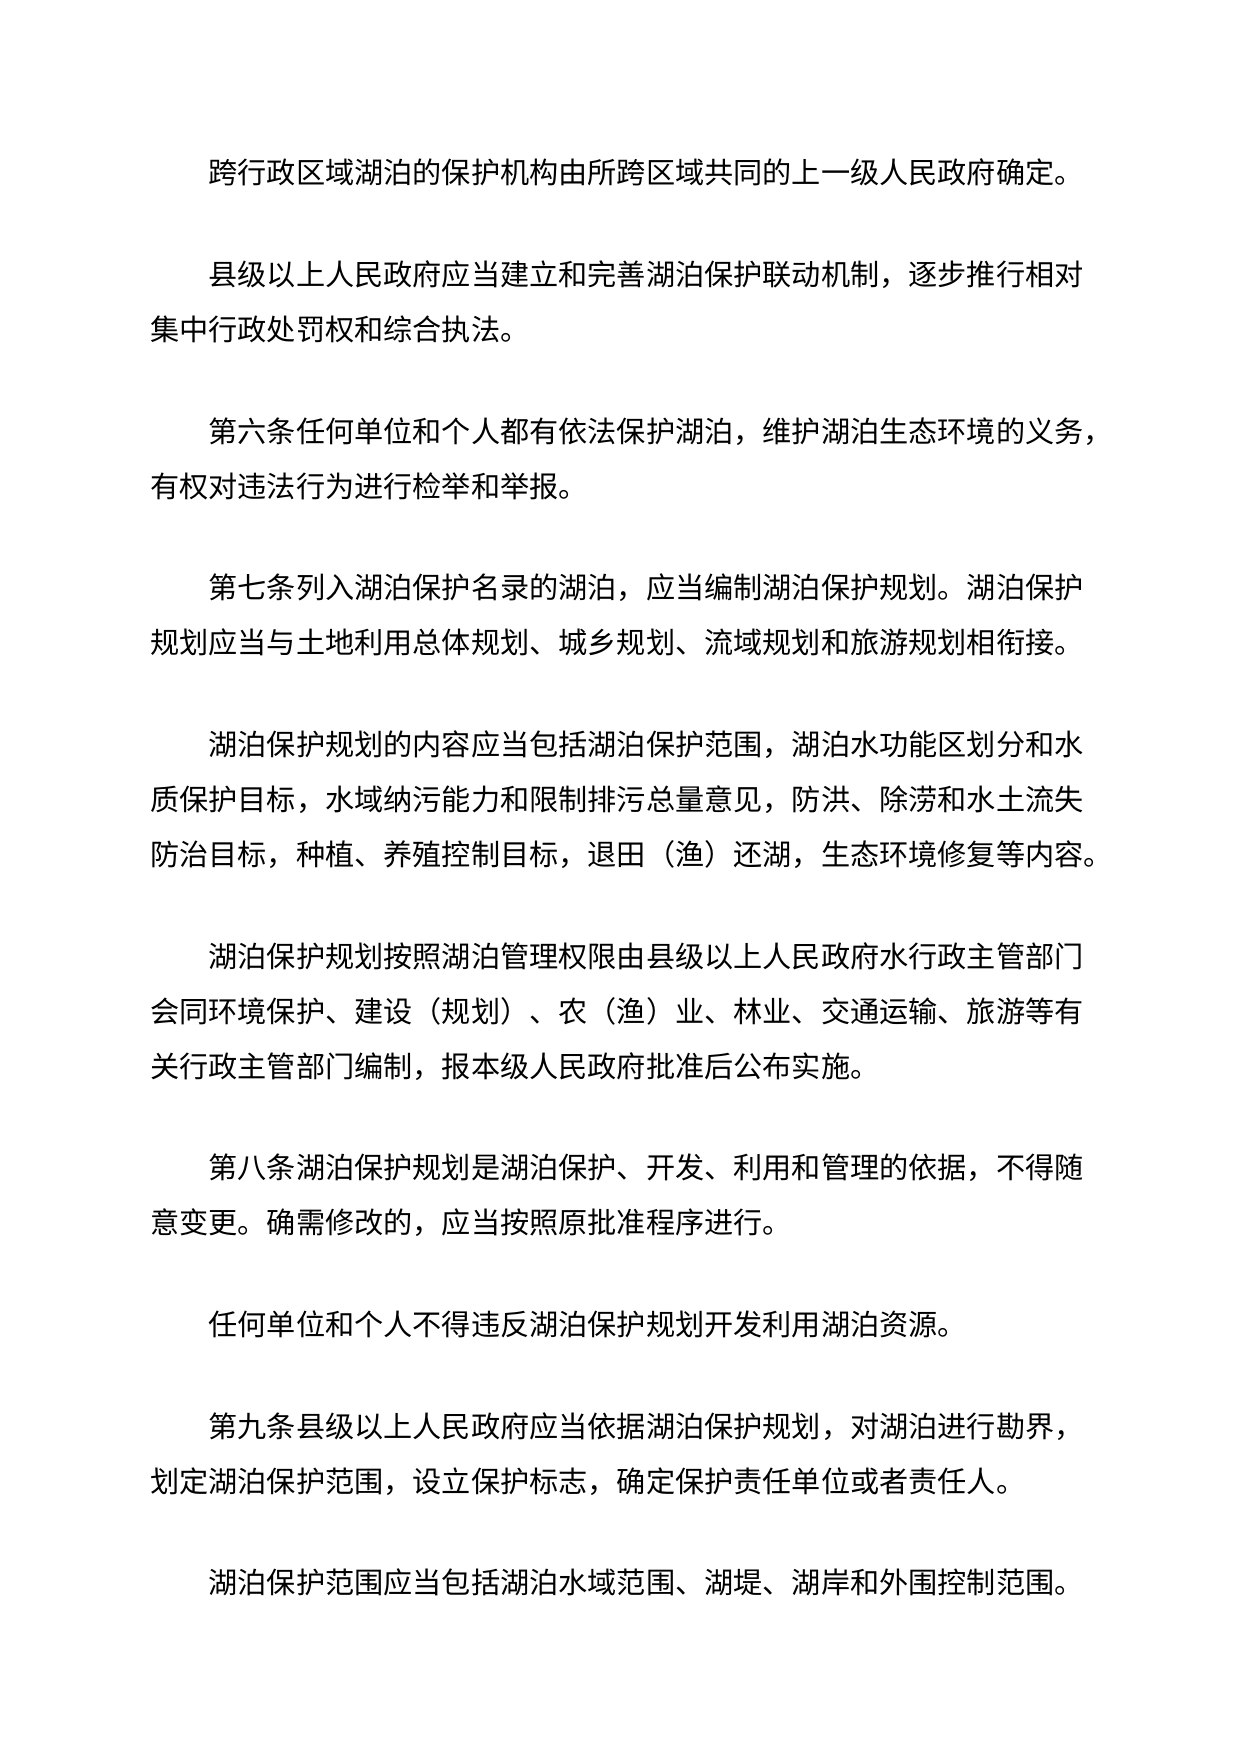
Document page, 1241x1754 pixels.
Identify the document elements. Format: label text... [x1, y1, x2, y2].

text 县级以上人民政府应当建立和完善湖泊保护联动机制，逐步推行相对集中行政处罚权和综合执法。 [150, 252, 1090, 349]
text 任何单位和个人不得违反湖泊保护规划开发利用湖泊资源。 [150, 1302, 1090, 1344]
text 跨行政区域湖泊的保护机构由所跨区域共同的上一级人民政府确定。 [150, 150, 1090, 192]
text 第七条列入湖泊保护名录的湖泊，应当编制湖泊保护规划。湖泊保护规划应当与土地利用总体规划、城乡规划、流域规划和旅游规划相衔接。 [150, 565, 1090, 662]
text 湖泊保护规划的内容应当包括湖泊保护范围，湖泊水功能区划分和水质保护目标，水域纳污能力和限制排污总量意见，防洪、除涝和水土流失防治目标，种植、养殖控制目标，退田（渔）还湖，生态环境修复等内容。 [150, 722, 1090, 874]
text 第九条县级以上人民政府应当依据湖泊保护规划，对湖泊进行勘界，划定湖泊保护范围，设立保护标志，确定保护责任单位或者责任人。 [150, 1403, 1090, 1501]
text 湖泊保护规划按照湖泊管理权限由县级以上人民政府水行政主管部门会同环境保护、建设（规划）、农（渔）业、林业、交通运输、旅游等有关行政主管部门编制，报本级人民政府批准后公布实施。 [150, 933, 1090, 1085]
text 第六条任何单位和个人都有依法保护湖泊，维护湖泊生态环境的义务，有权对违法行为进行检举和举报。 [150, 408, 1090, 506]
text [150, 1560, 1090, 1602]
text 第八条湖泊保护规划是湖泊保护、开发、利用和管理的依据，不得随意变更。确需修改的，应当按照原批准程序进行。 [150, 1145, 1090, 1242]
